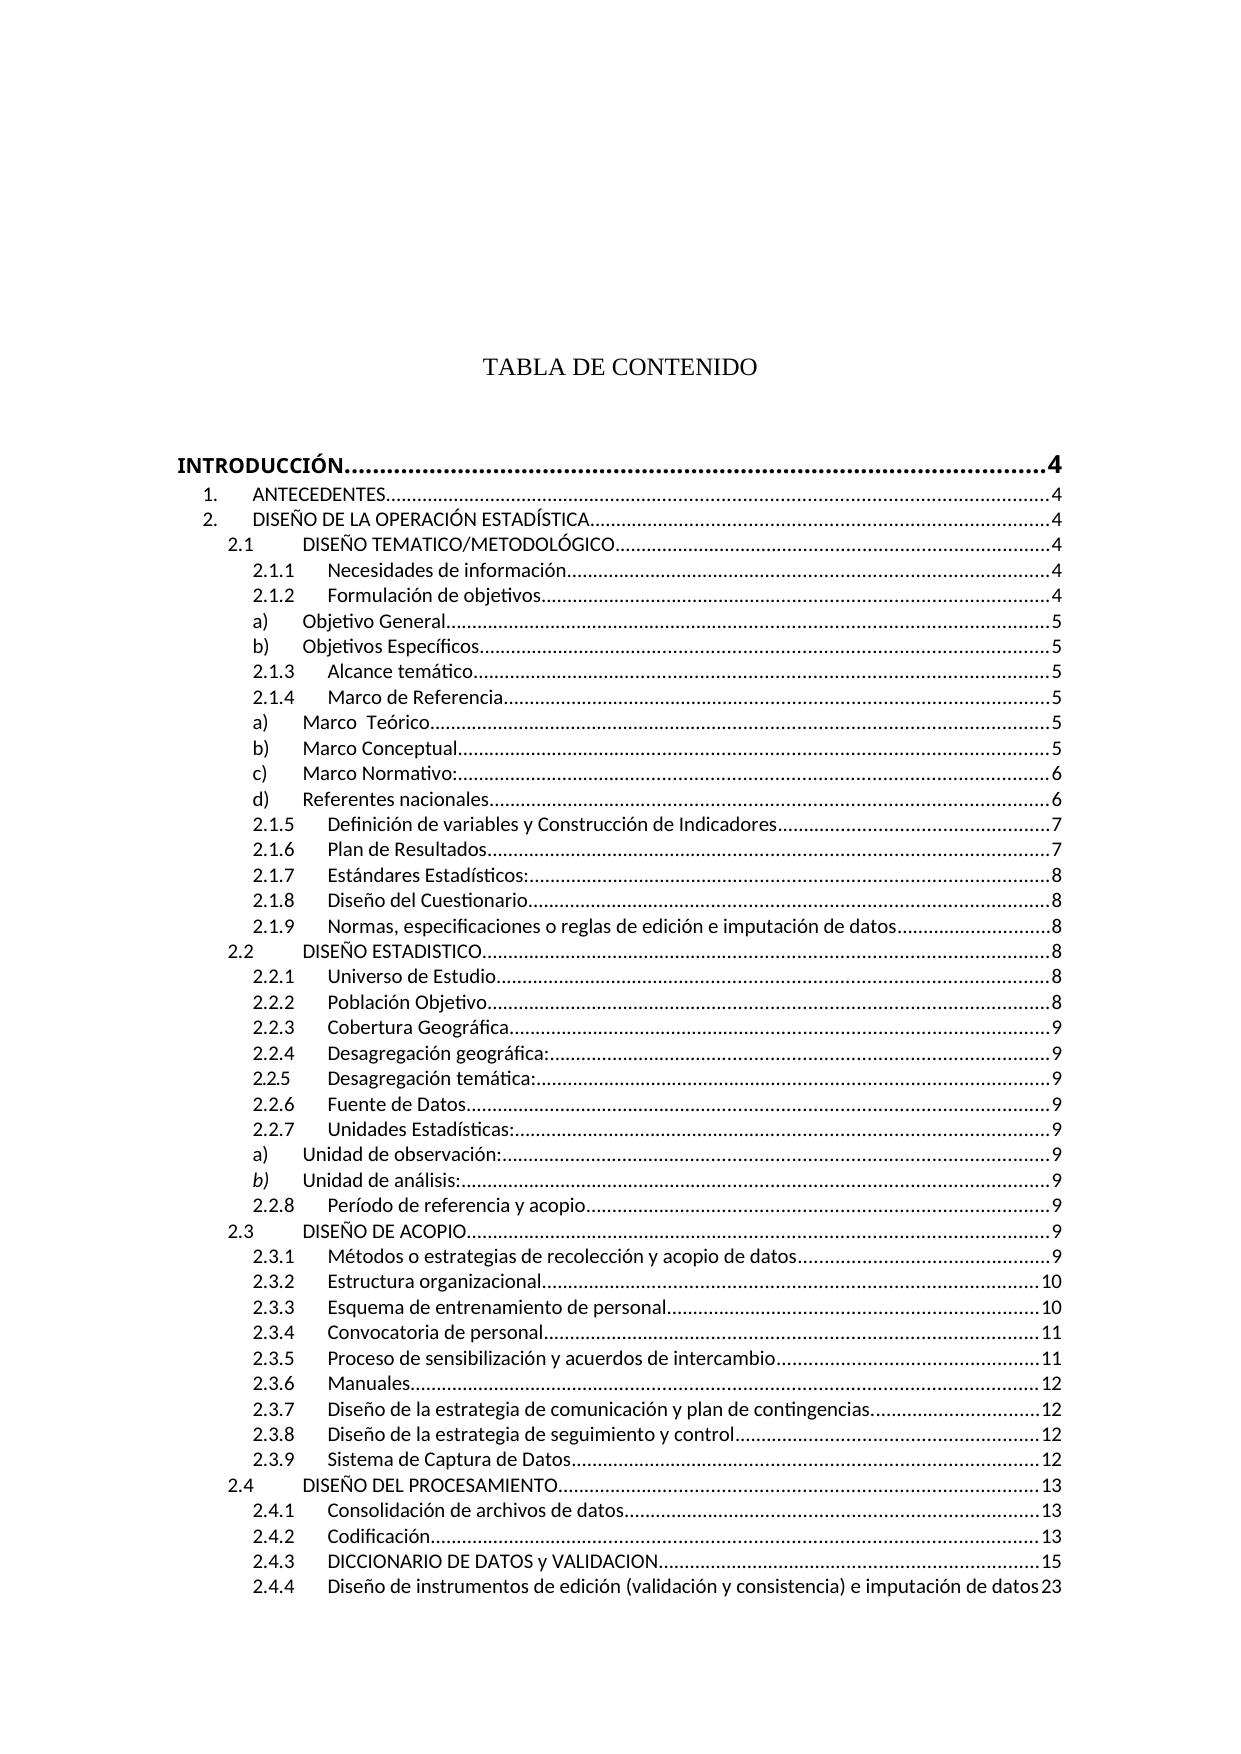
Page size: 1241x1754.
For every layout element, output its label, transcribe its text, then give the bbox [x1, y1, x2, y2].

text 2.1.7 Estándares Estadísticos: 8 [252, 862, 1063, 887]
text 2.3.4 Convocatoria de personal 11 [252, 1319, 1063, 1345]
text a) Unidad de observación: 9 [252, 1142, 1063, 1167]
text 2.2.6 Fuente de Datos 9 [252, 1091, 1063, 1116]
text 2.3.2 Estructura organizacional 10 [252, 1269, 1063, 1294]
text 2.1.3 Alcance temático 5 [473, 659, 1063, 684]
text 2.2.1 Universo de Estudio 8 [252, 964, 1063, 989]
text 2.3.8 Diseño de la estrategia de seguimiento y control 12 [252, 1421, 1063, 1447]
text 2.4.4 Diseño de instrumentos de edición (validación y consistencia) e imputación de datos 23 [252, 1574, 1063, 1599]
text c) Marco Normativo: 6 [252, 760, 1063, 786]
text 2.1 DISEÑO TEMATICO/METODOLÓGICO 4 [227, 532, 1063, 557]
text 2.2.8 Período de referencia y acopio 9 [252, 1192, 1063, 1218]
text TABLA DE CONTENIDO [177, 352, 1063, 381]
text 2.2.2 Población Objetivo 8 [252, 989, 1063, 1014]
text 2.4.1 Consolidación de archivos de datos 13 [252, 1497, 1063, 1523]
text 2.3.1 Métodos o estrategias de recolección y acopio de datos 9 [252, 1243, 1063, 1269]
text b) Objetivos Específicos 5 [252, 633, 1063, 659]
text 2.3.7 Diseño de la estrategia de comunicación y plan de contingencias. 12 [252, 1396, 1063, 1421]
text 2.3.3 Esquema de entrenamiento de personal 10 [252, 1294, 1063, 1319]
text 2.2.7 Unidades Estadísticas: 9 [252, 1116, 1063, 1142]
text 2.2.4 Desagregación geográfica: 9 [252, 1040, 1063, 1065]
text 2.3.6 Manuales 12 [252, 1370, 1063, 1396]
text 2.1.4 Marco de Referencia 5 [252, 684, 1063, 709]
text b) Unidad de análisis: 9 [252, 1167, 1063, 1192]
text 2.1.6 Plan de Resultados 7 [252, 837, 1063, 862]
text INTRODUCCIÓN 4 [177, 447, 1063, 481]
text 2.1.1 Necesidades de información 4 [252, 557, 1063, 582]
text 2. DISEÑO DE LA OPERACIÓN ESTADÍSTICA 4 [202, 506, 1063, 532]
text b) Marco Conceptual 5 [252, 735, 1063, 760]
text 1. ANTECEDENTES 4 [202, 481, 1063, 506]
text 2.3 DISEÑO DE ACOPIO 9 [227, 1218, 1063, 1243]
text 2.1.3 Alcance temático 5 [252, 659, 327, 684]
text a) Marco Teórico 5 [252, 709, 1063, 735]
text 2.3.5 Proceso de sensibilización y acuerdos de intercambio 11 [252, 1345, 1063, 1370]
text 2.1.2 Formulación de objetivos 4 [252, 582, 1063, 608]
text 2.2.5 Desagregación temática: 9 [252, 1065, 1063, 1091]
text a) Objetivo General 5 [252, 608, 1063, 633]
text 2.1.5 Definición de variables y Construcción de Indicadores 7 [252, 811, 1063, 837]
text 2.2.3 Cobertura Geográfica 9 [252, 1014, 1063, 1040]
text d) Referentes nacionales 6 [252, 786, 1063, 811]
text 2.1.8 Diseño del Cuestionario 8 [252, 887, 1063, 913]
text 2.2 DISEÑO ESTADISTICO 8 [227, 938, 1063, 964]
text 2.4.2 Codificación 13 [252, 1523, 1063, 1548]
text 2.4.3 DICCIONARIO DE DATOS y VALIDACION 15 [252, 1548, 1063, 1574]
text 2.4 DISEÑO DEL PROCESAMIENTO 13 [227, 1472, 1063, 1497]
text 2.3.9 Sistema de Captura de Datos 12 [252, 1447, 1063, 1472]
text 2.1.9 Normas, especificaciones o reglas de edición e imputación de datos 8 [252, 913, 1063, 938]
